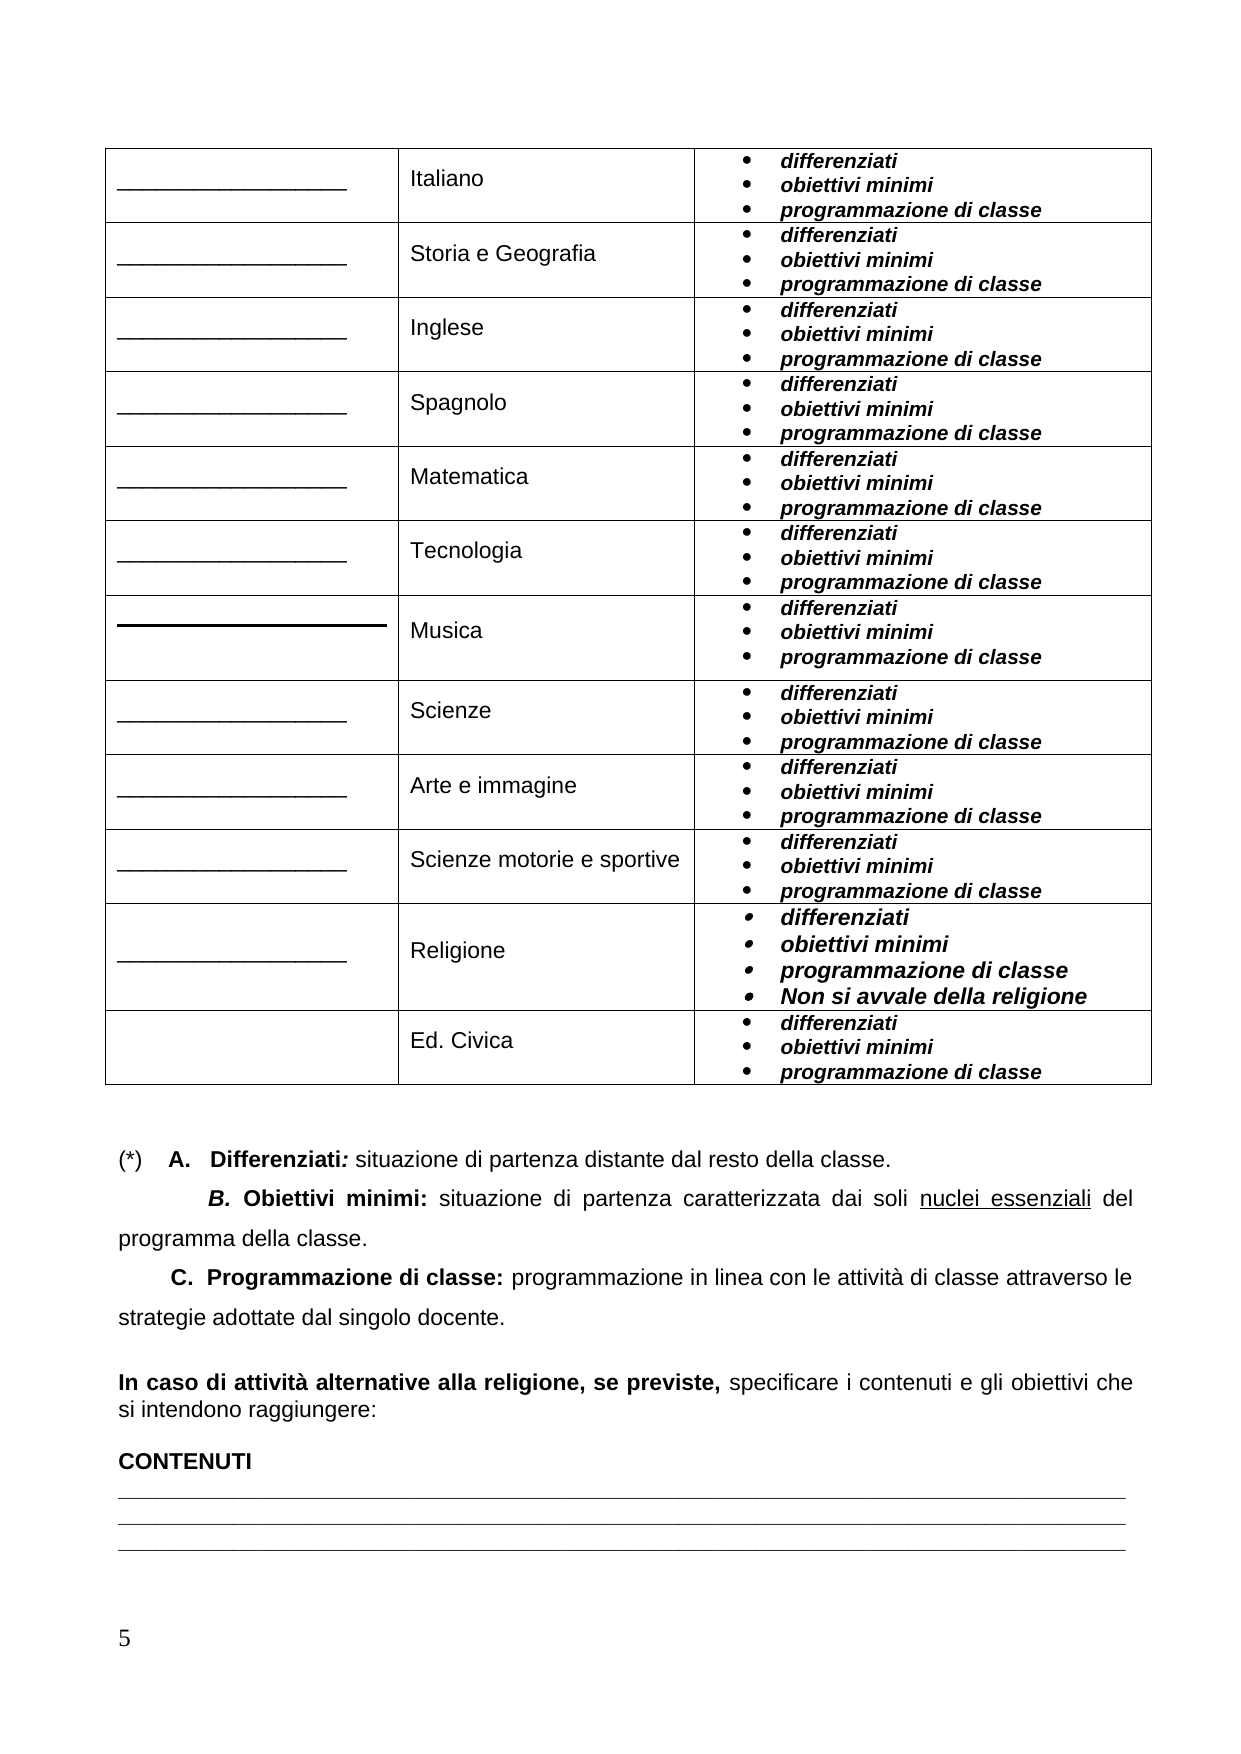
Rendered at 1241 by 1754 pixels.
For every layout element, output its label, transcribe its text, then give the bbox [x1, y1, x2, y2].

table_cell differenziati obiettivi minimi programmazione di classe [695, 223, 1151, 297]
table_cell differenziati obiettivi minimi programmazione di classe [695, 755, 1151, 829]
table_cell differenziati obiettivi minimi programmazione di classe [695, 596, 1151, 680]
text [118, 1475, 1133, 1554]
table_cell differenziati obiettivi minimi programmazione di classe [695, 372, 1151, 446]
table_cell Inglese [399, 298, 694, 371]
table_cell __________________ [106, 372, 398, 446]
table_cell differenziati obiettivi minimi programmazione di classe [695, 830, 1151, 903]
table_cell Spagnolo [399, 372, 694, 446]
text C. Programmazione di classe: programmazione in linea con le attività di classe attraverso le strategie adottate dal singolo docente. [118, 1264, 1133, 1330]
table_cell __________________ [106, 298, 398, 371]
table_cell differenziati obiettivi minimi programmazione di classe [695, 1011, 1151, 1084]
table_cell differenziati obiettivi minimi programmazione di classe [695, 298, 1151, 371]
table_cell differenziati obiettivi minimi programmazione di classe [695, 149, 1151, 222]
table_cell Religione [399, 904, 694, 1009]
text In caso di attività alternative alla religione, se previste, specificare i contenuti e gli obiettivi che si intendono raggiungere: [118, 1369, 1133, 1422]
table_cell differenziati obiettivi minimi programmazione di classe [695, 521, 1151, 594]
table_cell differenziati obiettivi minimi programmazione di classe [695, 681, 1151, 754]
text CONTENUTI [118, 1448, 1133, 1475]
table_cell __________________ [106, 830, 398, 903]
table_cell Italiano [399, 149, 694, 222]
text (*) A. Differenziati: situazione di partenza distante dal resto della classe. [118, 1146, 1122, 1172]
table_cell Ed. Civica [399, 1011, 694, 1084]
table_cell Arte e immagine [399, 755, 694, 829]
table_cell __________________ [106, 755, 398, 829]
table_cell differenziati obiettivi minimi programmazione di classe Non si avvale della religione [695, 904, 1151, 1009]
table_cell __________________ [106, 149, 398, 222]
table_cell __________________ [106, 904, 398, 1009]
table_cell __________________ [106, 521, 398, 594]
table_cell Storia e Geografia [399, 223, 694, 297]
table_cell __________________ [106, 223, 398, 297]
table_cell Scienze motorie e sportive [399, 830, 694, 903]
text B. Obiettivi minimi: situazione di partenza caratterizzata dai soli nuclei essenziali del programma della classe. [118, 1185, 1133, 1251]
table_cell [106, 1011, 398, 1084]
table_cell Scienze [399, 681, 694, 754]
table_cell __________________ [106, 447, 398, 520]
table_cell Matematica [399, 447, 694, 520]
table_cell differenziati obiettivi minimi programmazione di classe [695, 447, 1151, 520]
table_cell Tecnologia [399, 521, 694, 594]
table_cell __________________ [106, 681, 398, 754]
table_cell Musica [399, 596, 694, 680]
table_cell [106, 596, 398, 680]
